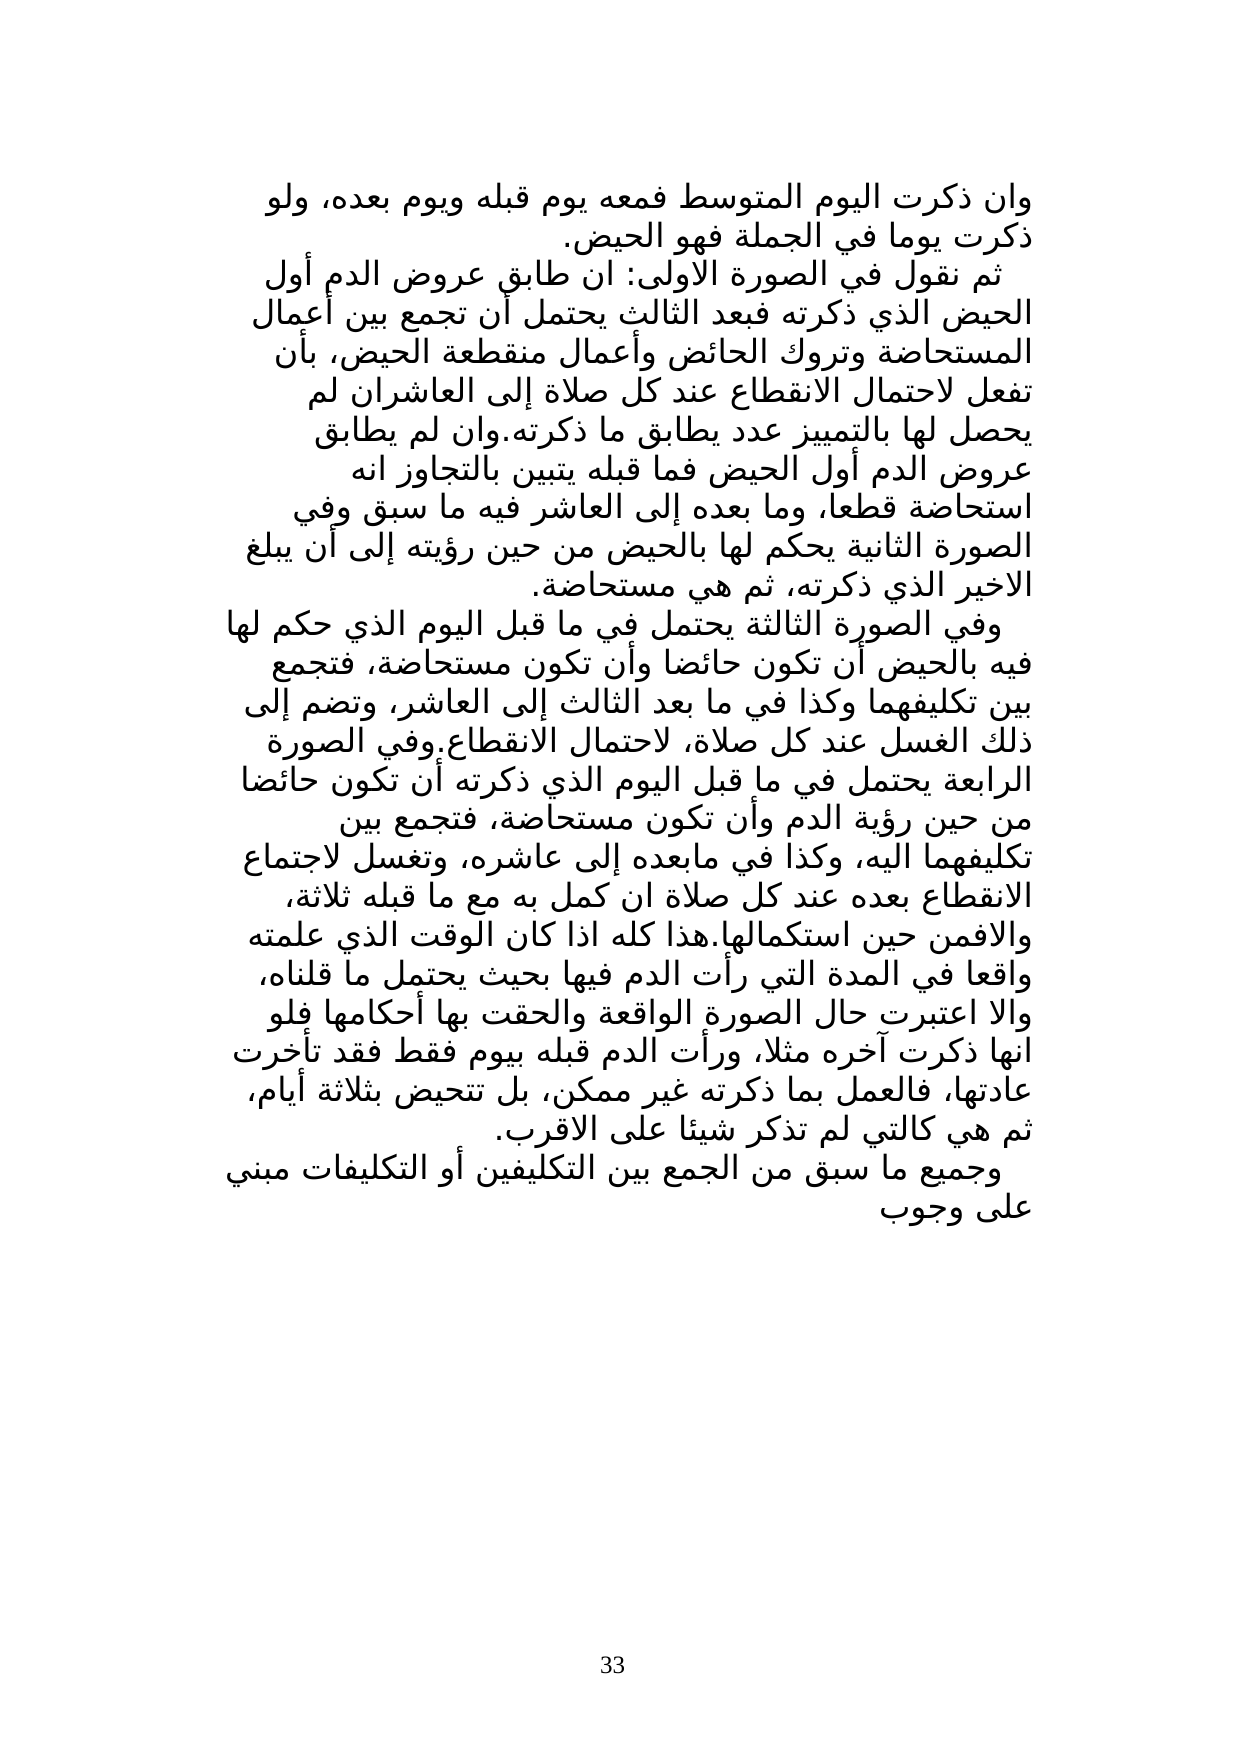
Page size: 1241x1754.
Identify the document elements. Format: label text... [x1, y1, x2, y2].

text وفي الصورة الثالثة يحتمل في ما قبل اليوم الذي حكم لها فيه بالحيض أن تكون حائضا وأن تكون مستحاضة، فتجمع بين تكليفهما وكذا في ما بعد الثالث إلى العاشر، وتضم إلى ذلك الغسل عند كل صلاة، لاحتمال الانقطاع.وفي الصورة الرابعة يحتمل في ما قبل اليوم الذي ذكرته أن تكون حائضا من حين رؤية الدم وأن تكون مستحاضة، فتجمع بين تكليفهما اليه، وكذا في مابعده إلى عاشره، وتغسل لاجتماع الانقطاع بعده عند كل صلاة ان كمل به مع ما قبله ثلاثة، والافمن حين استكمالها.هذا كله اذا كان الوقت الذي علمته واقعا في المدة التي رأت الدم فيها بحيث يحتمل ما قلناه، والا اعتبرت حال الصورة الواقعة والحقت بها أحكامها فلو انها ذكرت آخره مثلا، ورأت الدم قبله بيوم فقط فقد تأخرت عادتها، فالعمل بما ذكرته غير ممكن، بل تتحيض بثلاثة أيام، ثم هي كالتي لم تذكر شيئا على الاقرب. [222, 604, 1033, 1148]
text وجميع ما سبق من الجمع بين التكليفين أو التكليفات مبني على وجوب [222, 1148, 1033, 1226]
text ثم نقول في الصورة الاولى: ان طابق عروض الدم أول الحيض الذي ذكرته فبعد الثالث يحتمل أن تجمع بين أعمال المستحاضة وتروك الحائض وأعمال منقطعة الحيض، بأن تفعل لاحتمال الانقطاع عند كل صلاة إلى العاشران لم يحصل لها بالتمييز عدد يطابق ما ذكرته.وان لم يطابق عروض الدم أول الحيض فما قبله يتبين بالتجاوز انه استحاضة قطعا، وما بعده إلى العاشر فيه ما سبق وفي الصورة الثانية يحكم لها بالحيض من حين رؤيته إلى أن يبلغ الاخير الذي ذكرته، ثم هي مستحاضة. [222, 255, 1033, 604]
text وان ذكرت اليوم المتوسط فمعه يوم قبله ويوم بعده، ولو ذكرت يوما في الجملة فهو الحيض. [222, 177, 1033, 255]
